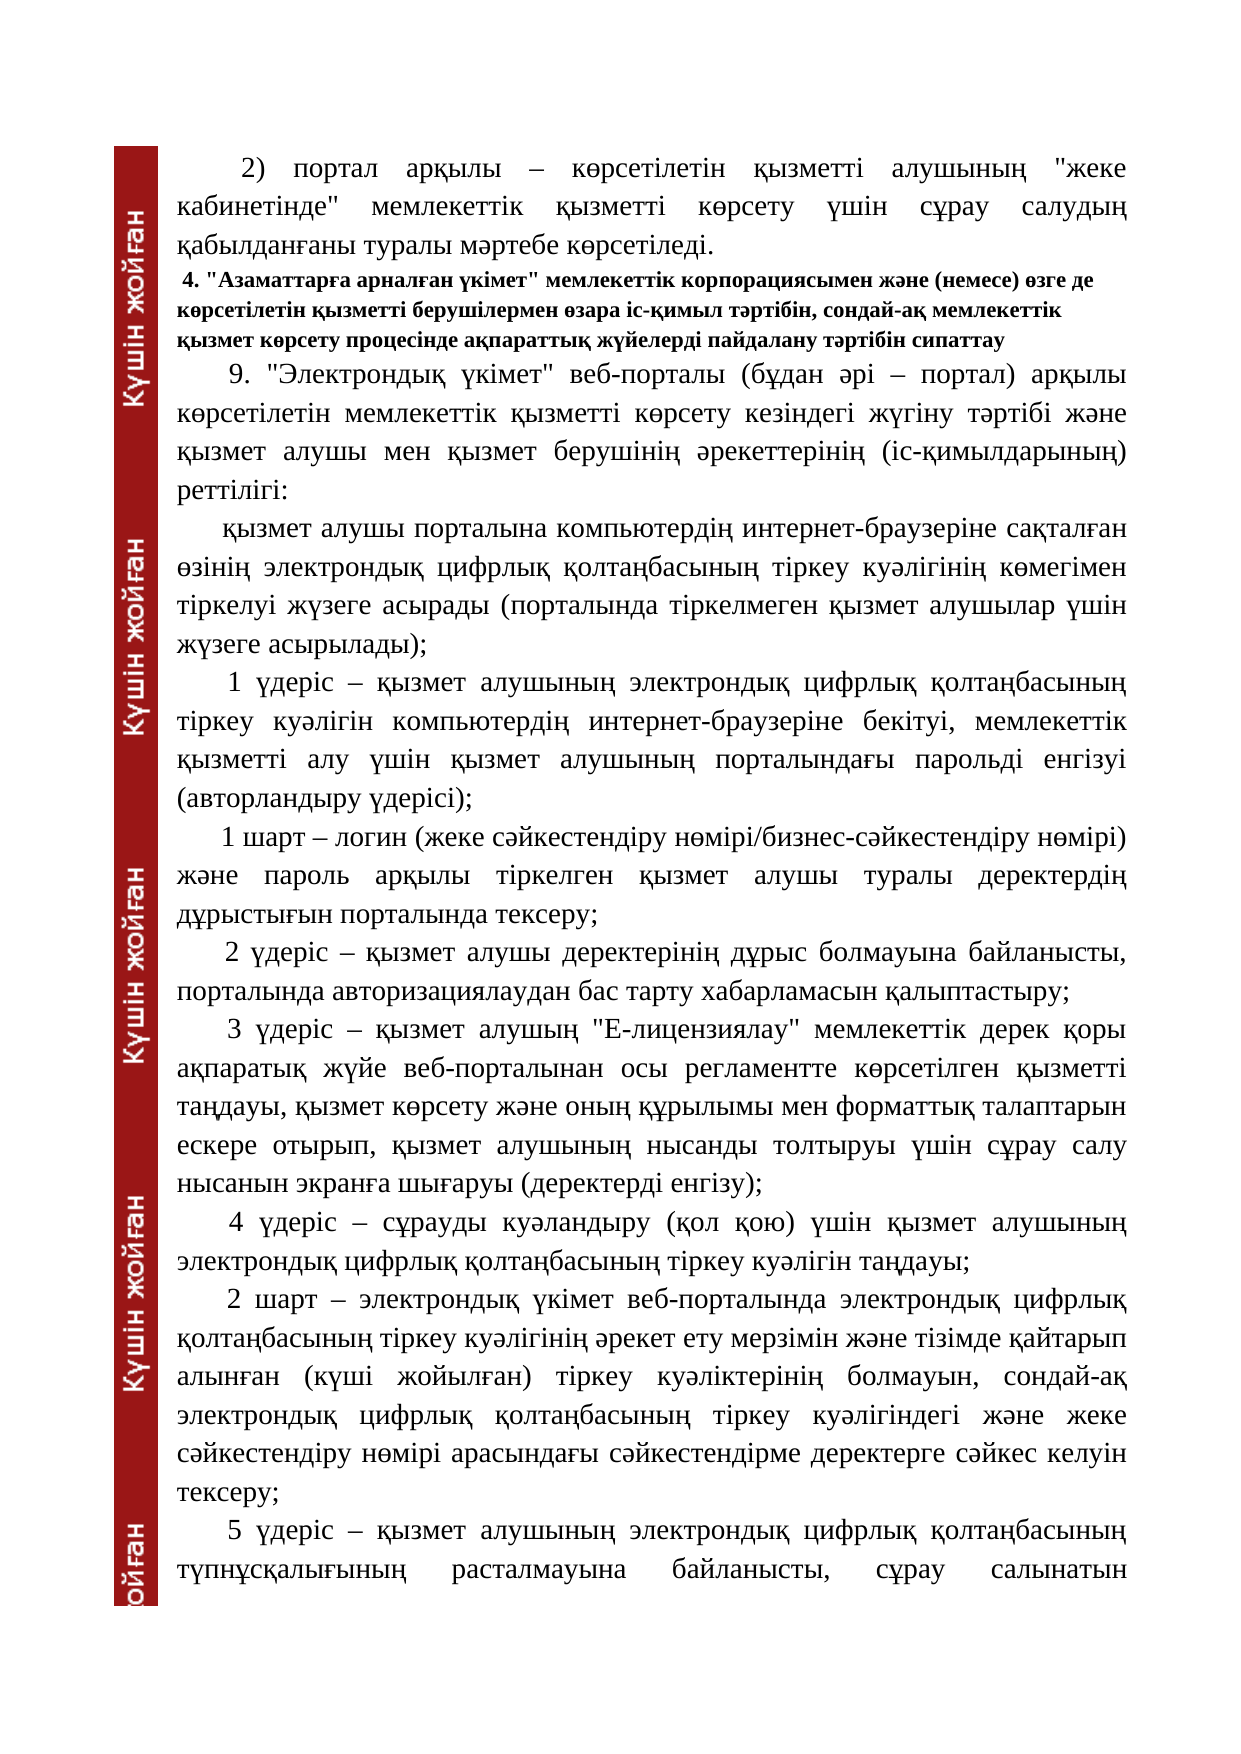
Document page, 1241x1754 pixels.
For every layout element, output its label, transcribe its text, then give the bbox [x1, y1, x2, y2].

picture [114, 1199, 158, 1204]
text 4. "Азаматтарға арналған үкімет" мемлекеттік корпорациясымен және (немесе) өзге де көрсетілетін қызметті берушілермен өзара іс-қимыл тәртібін, сондай-ақ мемлекеттік қызмет көрсету процесінде ақпараттық жүйелерді пайдалану тәртібін сипаттау [112, 266, 1128, 352]
picture [114, 1584, 158, 1606]
picture [114, 1507, 158, 1512]
text 9. "Электрондық үкімет" веб-порталы (бұдан әрі – портал) арқылы көрсетілетін мемлекеттік қызметті көрсету кезіндегі жүгіну тәртібі және қызмет алушы мен қызмет берушінің әрекеттерінің (іс-қимылдарының) реттілігі: [112, 356, 1128, 505]
text 2 шарт – электрондық үкімет веб-порталында электрондық цифрлық қолтаңбасының тіркеу куәлігінің әрекет ету мерзімін және тізімде қайтарып алынған (күші жойылған) тіркеу куәліктерінің болмауын, сондай-ақ электрондық цифрлық қолтаңбасының тіркеу куәлігіндегі және жеке сәйкестендіру нөмірі арасындағы сәйкестендірме деректерге сәйкес келуін тексеру; [112, 1281, 1128, 1507]
picture [114, 659, 158, 664]
picture [114, 505, 158, 510]
text 3 үдеріс – қызмет алушың "Е-лицензиялау" мемлекеттік дерек қоры ақпаратық жүйе веб-порталынан осы регламентте көрсетілген қызметті таңдауы, қызмет көрсету және оның құрылымы мен форматтық талаптарын ескере отырып, қызмет алушының нысанды толтыруы үшін сұрау салу нысанын экранға шығаруы (деректерді енгізу); [112, 1011, 1128, 1199]
text 1 үдеріс – қызмет алушының электрондық цифрлық қолтаңбасының тіркеу куәлігін компьютердің интернет-браузеріне бекітуі, мемлекеттік қызметті алу үшін қызмет алушының порталындағы парольді енгізуі (авторландыру үдерісі); [112, 664, 1128, 814]
picture [114, 1006, 158, 1011]
picture [114, 261, 158, 266]
picture [114, 146, 158, 150]
text 1 шарт – логин (жеке сәйкестендіру нөмірі/бизнес-сәйкестендіру нөмірі) және пароль арқылы тіркелген қызмет алушы туралы деректердің дұрыстығын порталында тексеру; [112, 819, 1128, 929]
picture [114, 814, 158, 819]
picture [114, 929, 158, 934]
text 4 үдеріс – сұрауды куәландыру (қол қою) үшін қызмет алушының электрондық цифрлық қолтаңбасының тіркеу куәлігін таңдауы; [112, 1204, 1128, 1276]
text 2) портал арқылы – көрсетілетін қызметті алушының "жеке кабинетінде" мемлекеттік қызметті көрсету үшін сұрау салудың қабылданғаны туралы мәртебе көрсетіледі. [112, 150, 1128, 261]
text 2 үдеріс – қызмет алушы деректерінің дұрыс болмауына байланысты, порталында авторизациялаудан бас тарту хабарламасын қалыптастыру; [112, 934, 1128, 1006]
picture [114, 352, 158, 356]
picture [114, 1276, 158, 1281]
text қызмет алушы порталына компьютердің интернет-браузеріне сақталған өзінің электрондық цифрлық қолтаңбасының тіркеу куәлігінің көмегімен тіркелуі жүзеге асырады (порталында тіркелмеген қызмет алушылар үшін жүзеге асырылады); [112, 510, 1128, 659]
